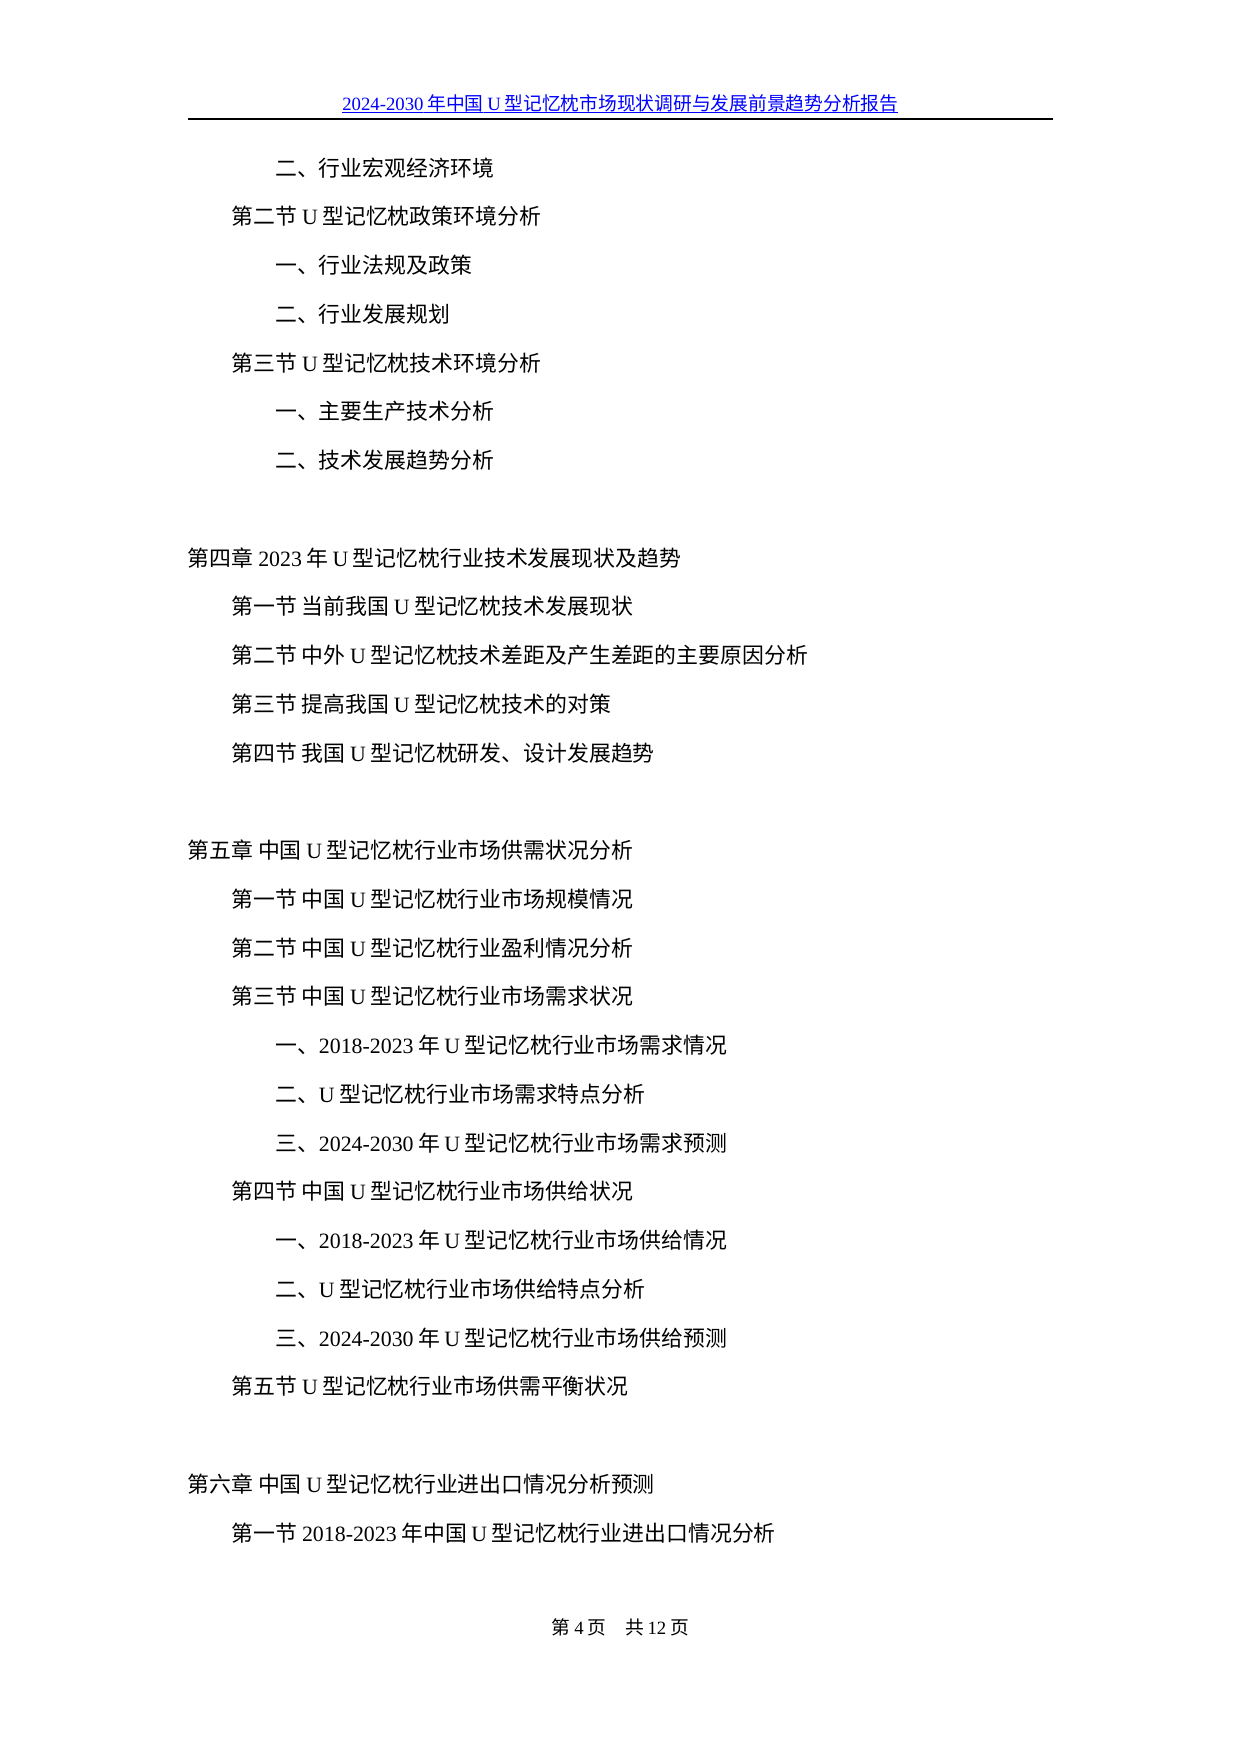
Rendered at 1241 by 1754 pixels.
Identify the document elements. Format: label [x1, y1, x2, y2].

text [187, 150, 1053, 1548]
